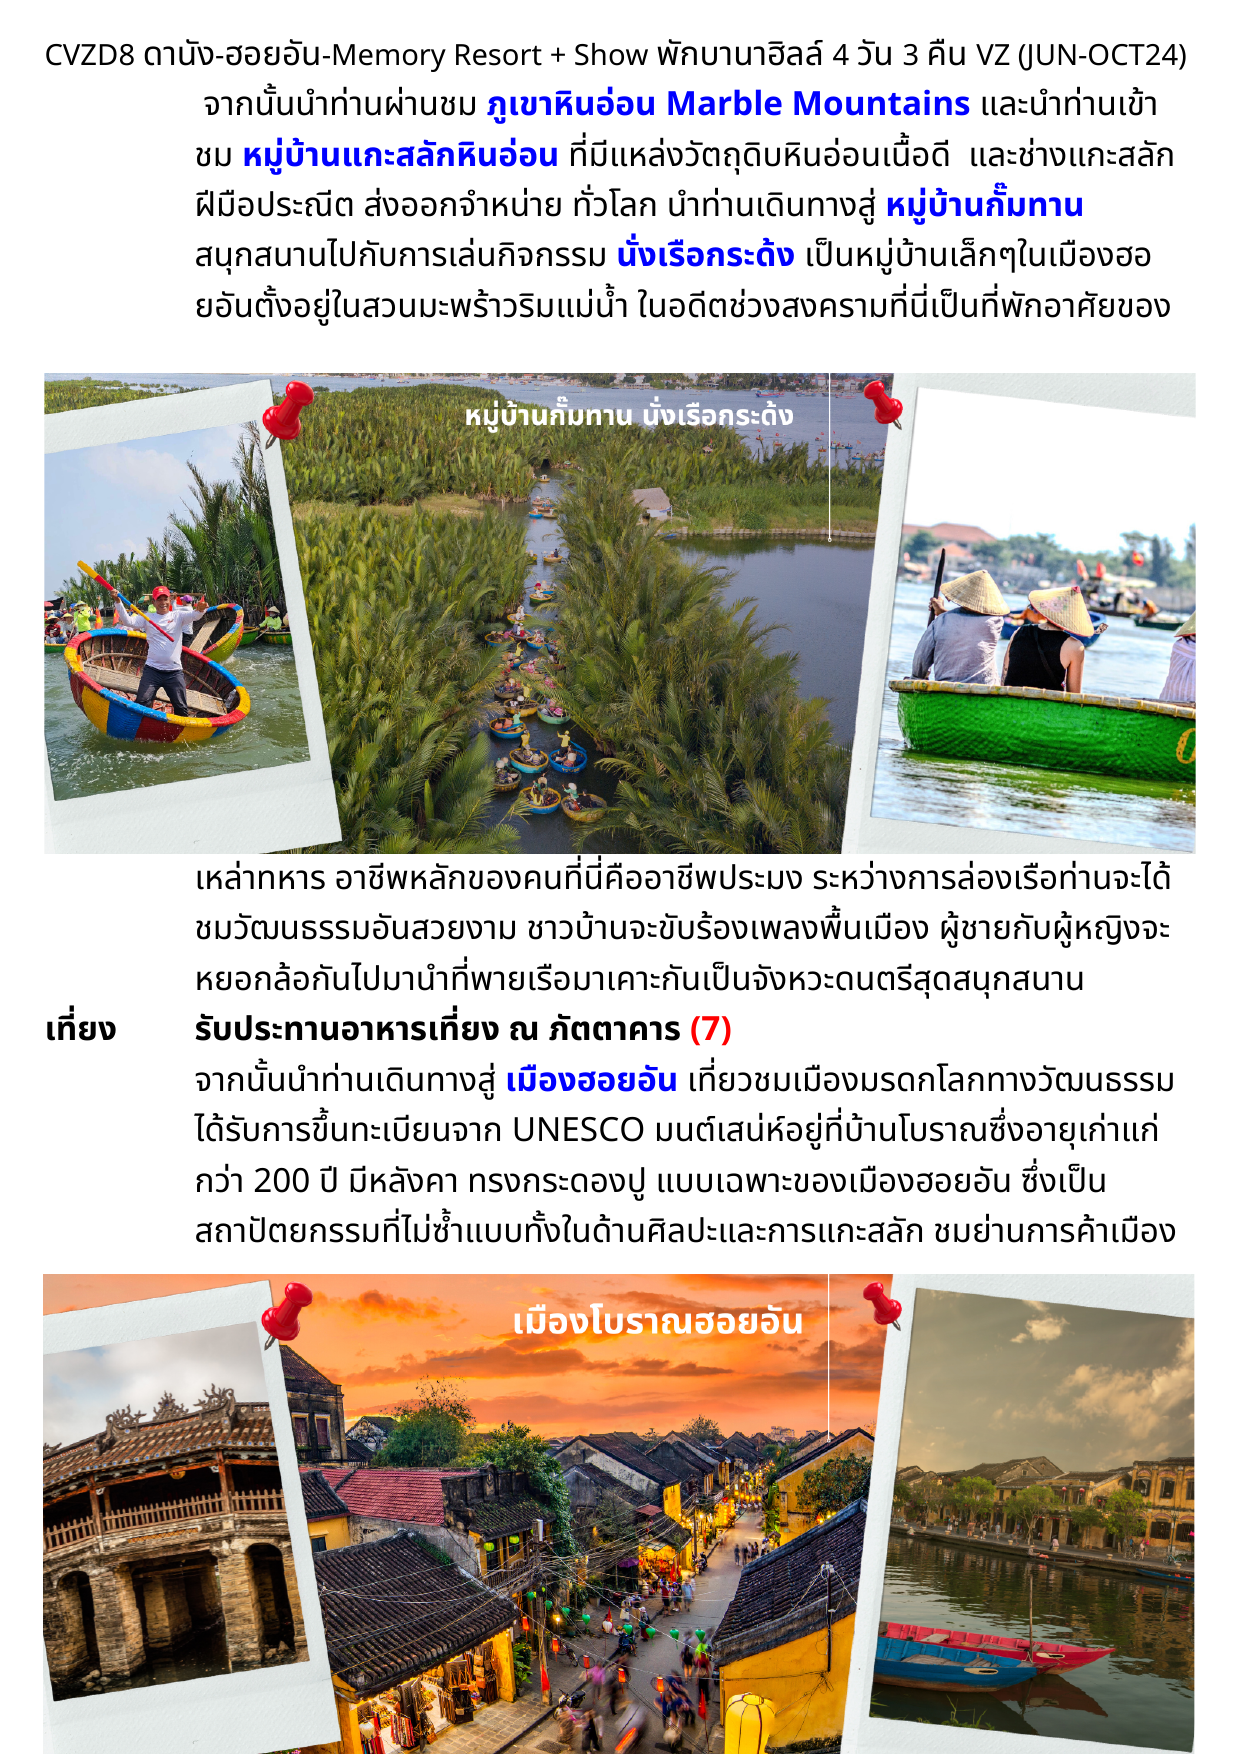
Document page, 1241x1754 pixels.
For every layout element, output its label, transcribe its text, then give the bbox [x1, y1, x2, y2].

picture [44, 373, 1196, 854]
picture [43, 1274, 1195, 1754]
text จากนั้นนำท่านผ่านชม ภูเขาหินอ่อน Marble Mountains และนำท่านเข้าชม หมู่บ้านแกะสลักหินอ่อน ที่มีแหล่งวัตถุดิบหินอ่อนเนื้อดี และช่างแกะสลักฝีมือประณีต ส่งออกจำหน่าย ทั่วโลก นำท่านเดินทางสู่ หมู่บ้านกั๊มทาน สนุกสนานไปกับการเล่นกิจกรรม นั่งเรือกระด้ง เป็นหมู่บ้านเล็กๆในเมืองฮอยอันตั้งอยู่ในสวนมะพร้าวริมแม่น้ำ ในอดีตช่วงสงครามที่นี่เป็นที่พักอาศัยของเหล่าทหาร อาชีพหลักของคนที่นี่คืออาชีพประมง ระหว่างการล่องเรือท่านจะได้ชมวัฒนธรรมอันสวยงาม ชาวบ้านจะขับร้องเพลงพื้นเมือง ผู้ชายกับผู้หญิงจะหยอกล้อกันไปมานำที่พายเรือมาเคาะกันเป็นจังหวะดนตรีสุดสนุกสนาน [44, 80, 1196, 373]
text จากนั้นนำท่านผ่านชม ภูเขาหินอ่อน Marble Mountains และนำท่านเข้าชม หมู่บ้านแกะสลักหินอ่อน ที่มีแหล่งวัตถุดิบหินอ่อนเนื้อดี และช่างแกะสลักฝีมือประณีต ส่งออกจำหน่าย ทั่วโลก นำท่านเดินทางสู่ หมู่บ้านกั๊มทาน สนุกสนานไปกับการเล่นกิจกรรม นั่งเรือกระด้ง เป็นหมู่บ้านเล็กๆในเมืองฮอยอันตั้งอยู่ในสวนมะพร้าวริมแม่น้ำ ในอดีตช่วงสงครามที่นี่เป็นที่พักอาศัยของเหล่าทหาร อาชีพหลักของคนที่นี่คืออาชีพประมง ระหว่างการล่องเรือท่านจะได้ชมวัฒนธรรมอันสวยงาม ชาวบ้านจะขับร้องเพลงพื้นเมือง ผู้ชายกับผู้หญิงจะหยอกล้อกันไปมานำที่พายเรือมาเคาะกันเป็นจังหวะดนตรีสุดสนุกสนาน [44, 854, 1196, 1005]
text เที่ยง รับประทานอาหารเที่ยง ณ ภัตตาคาร (7) [44, 1005, 1196, 1056]
